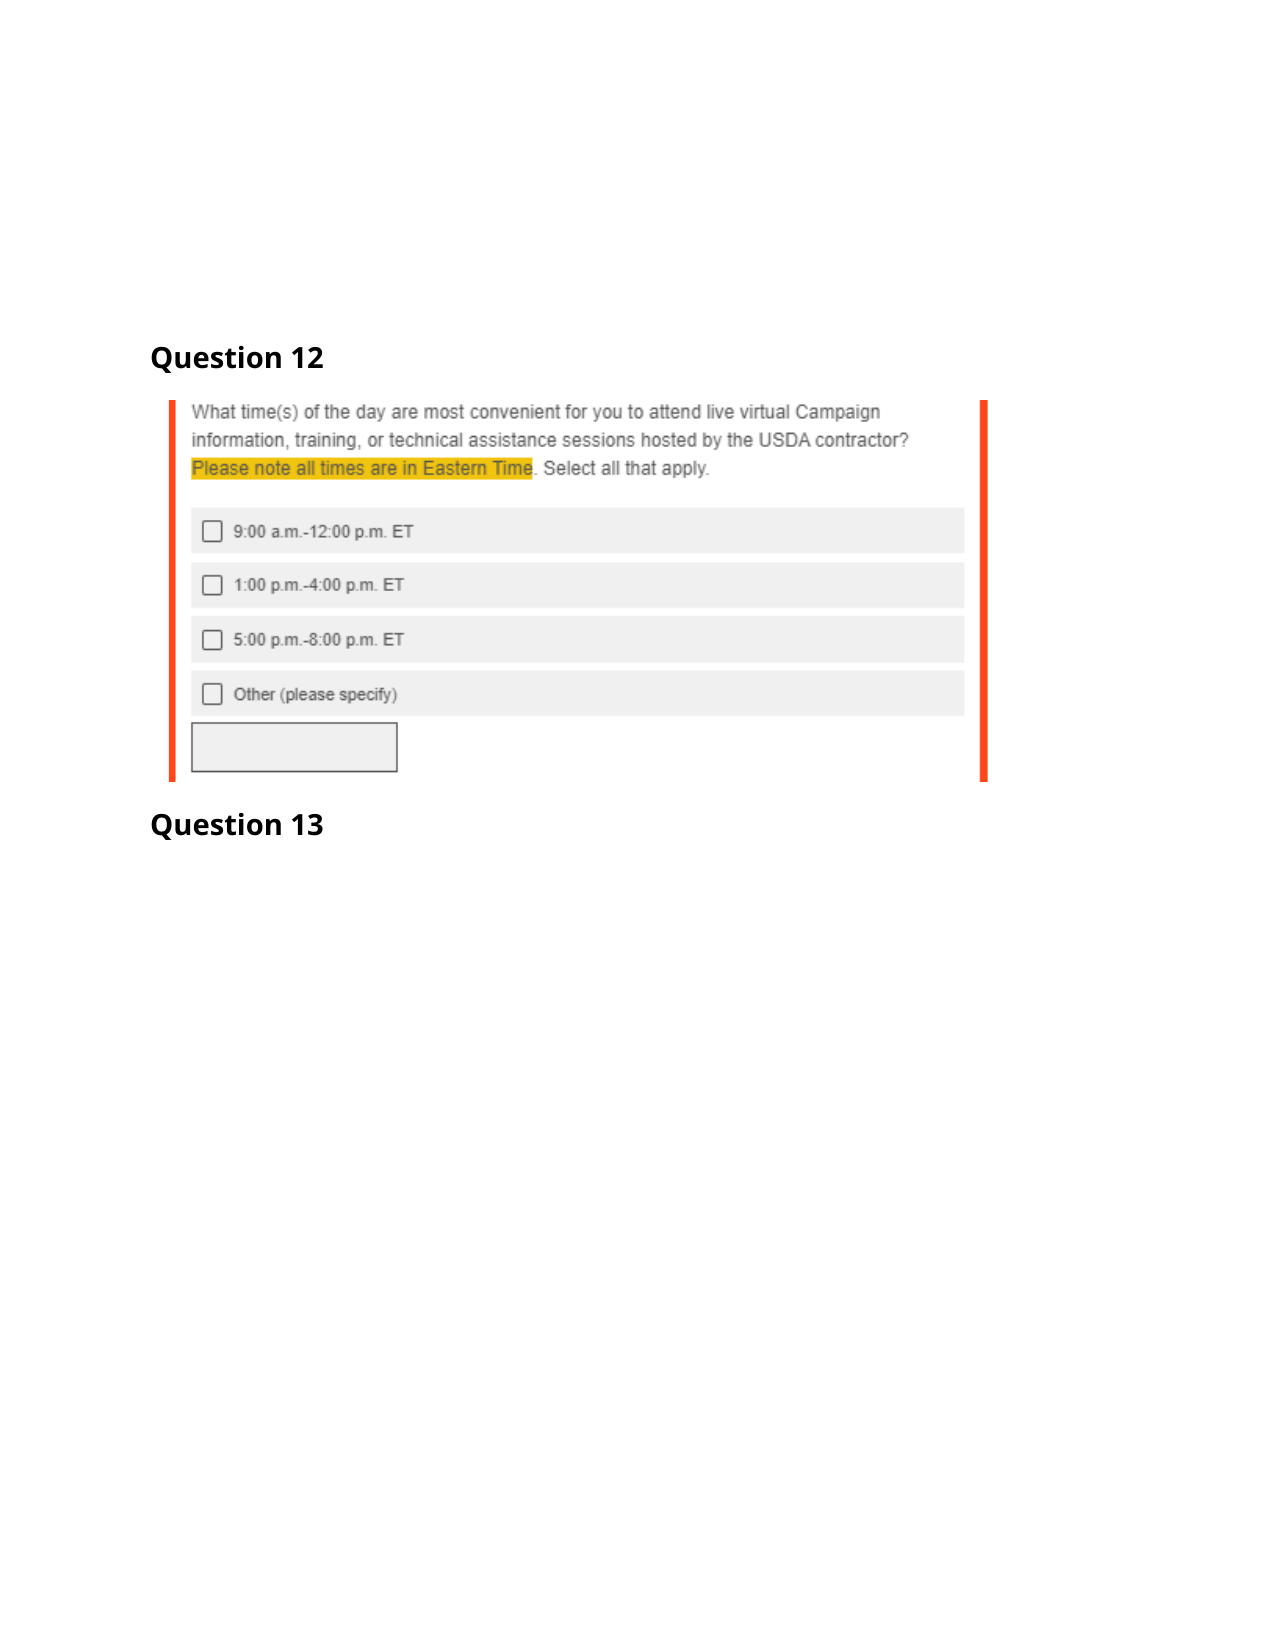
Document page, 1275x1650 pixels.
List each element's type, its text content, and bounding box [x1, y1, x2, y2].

picture [168, 400, 988, 782]
text Question 13 [150, 804, 1125, 843]
text Question 12 [150, 338, 1125, 377]
